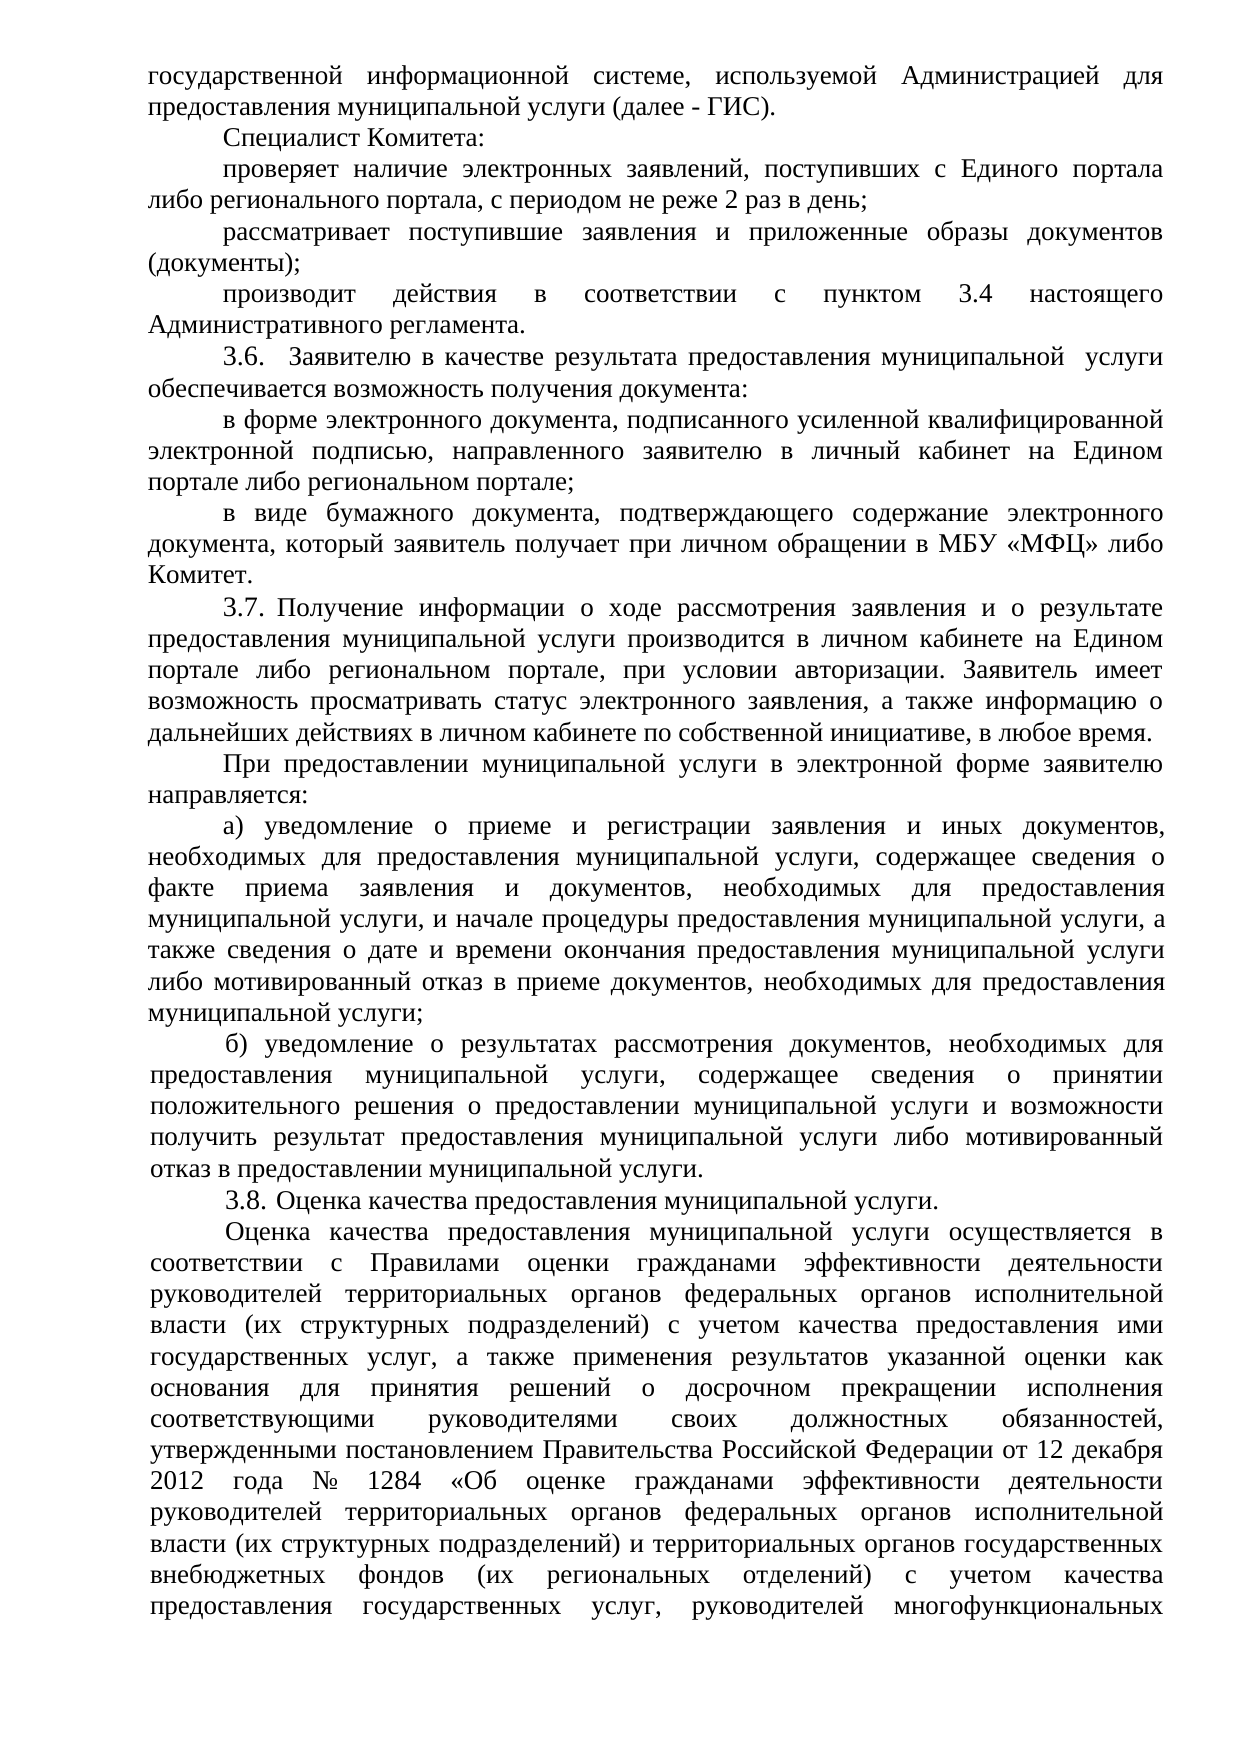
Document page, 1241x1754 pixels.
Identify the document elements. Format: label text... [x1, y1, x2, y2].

text в форме электронного документа, подписанного усиленной квалифицированной электронной подписью, направленного заявителю в личный кабинет на Едином портале либо региональном портале; [148, 403, 1164, 496]
text рассматривает поступившие заявления и приложенные образы документов (документы); [148, 215, 1164, 277]
list Оценка качества предоставления муниципальной услуги. [150, 1183, 1167, 1215]
text Специалист Комитета: [148, 121, 1167, 152]
text проверяет наличие электронных заявлений, поступивших с Единого портала либо регионального портала, с периодом не реже 2 раз в день; [148, 152, 1164, 215]
text производит действия в соответствии с пунктом 3.4 настоящего Административного регламента. [148, 277, 1164, 339]
list Заявителю в качестве результата предоставления муниципальной услуги обеспечивается возможность получения документа: [148, 339, 1164, 403]
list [148, 59, 1164, 121]
text а) уведомление о приеме и регистрации заявления и иных документов, необходимых для предоставления муниципальной услуги, содержащее сведения о факте приема заявления и документов, необходимых для предоставления муниципальной услуги, и начале процедуры предоставления муниципальной услуги, а также сведения о дате и времени окончания предоставления муниципальной услуги либо мотивированный отказ в приеме документов, необходимых для предоставления муниципальной услуги; [148, 809, 1167, 1027]
text в виде бумажного документа, подтверждающего содержание электронного документа, который заявитель получает при личном обращении в МБУ «МФЦ» либо Комитет. [148, 496, 1164, 590]
text При предоставлении муниципальной услуги в электронной форме заявителю направляется: [148, 747, 1164, 809]
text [150, 1215, 1164, 1620]
list Получение информации о ходе рассмотрения заявления и о результате предоставления муниципальной услуги производится в личном кабинете на Едином портале либо региональном портале, при условии авторизации. Заявитель имеет возможность просматривать статус электронного заявления, а также информацию о дальнейших действиях в личном кабинете по собственной инициативе, в любое время. [148, 590, 1164, 747]
text б) уведомление о результатах рассмотрения документов, необходимых для предоставления муниципальной услуги, содержащее сведения о принятии положительного решения о предоставлении муниципальной услуги и возможности получить результат предоставления муниципальной услуги либо мотивированный отказ в предоставлении муниципальной услуги. [150, 1027, 1164, 1183]
